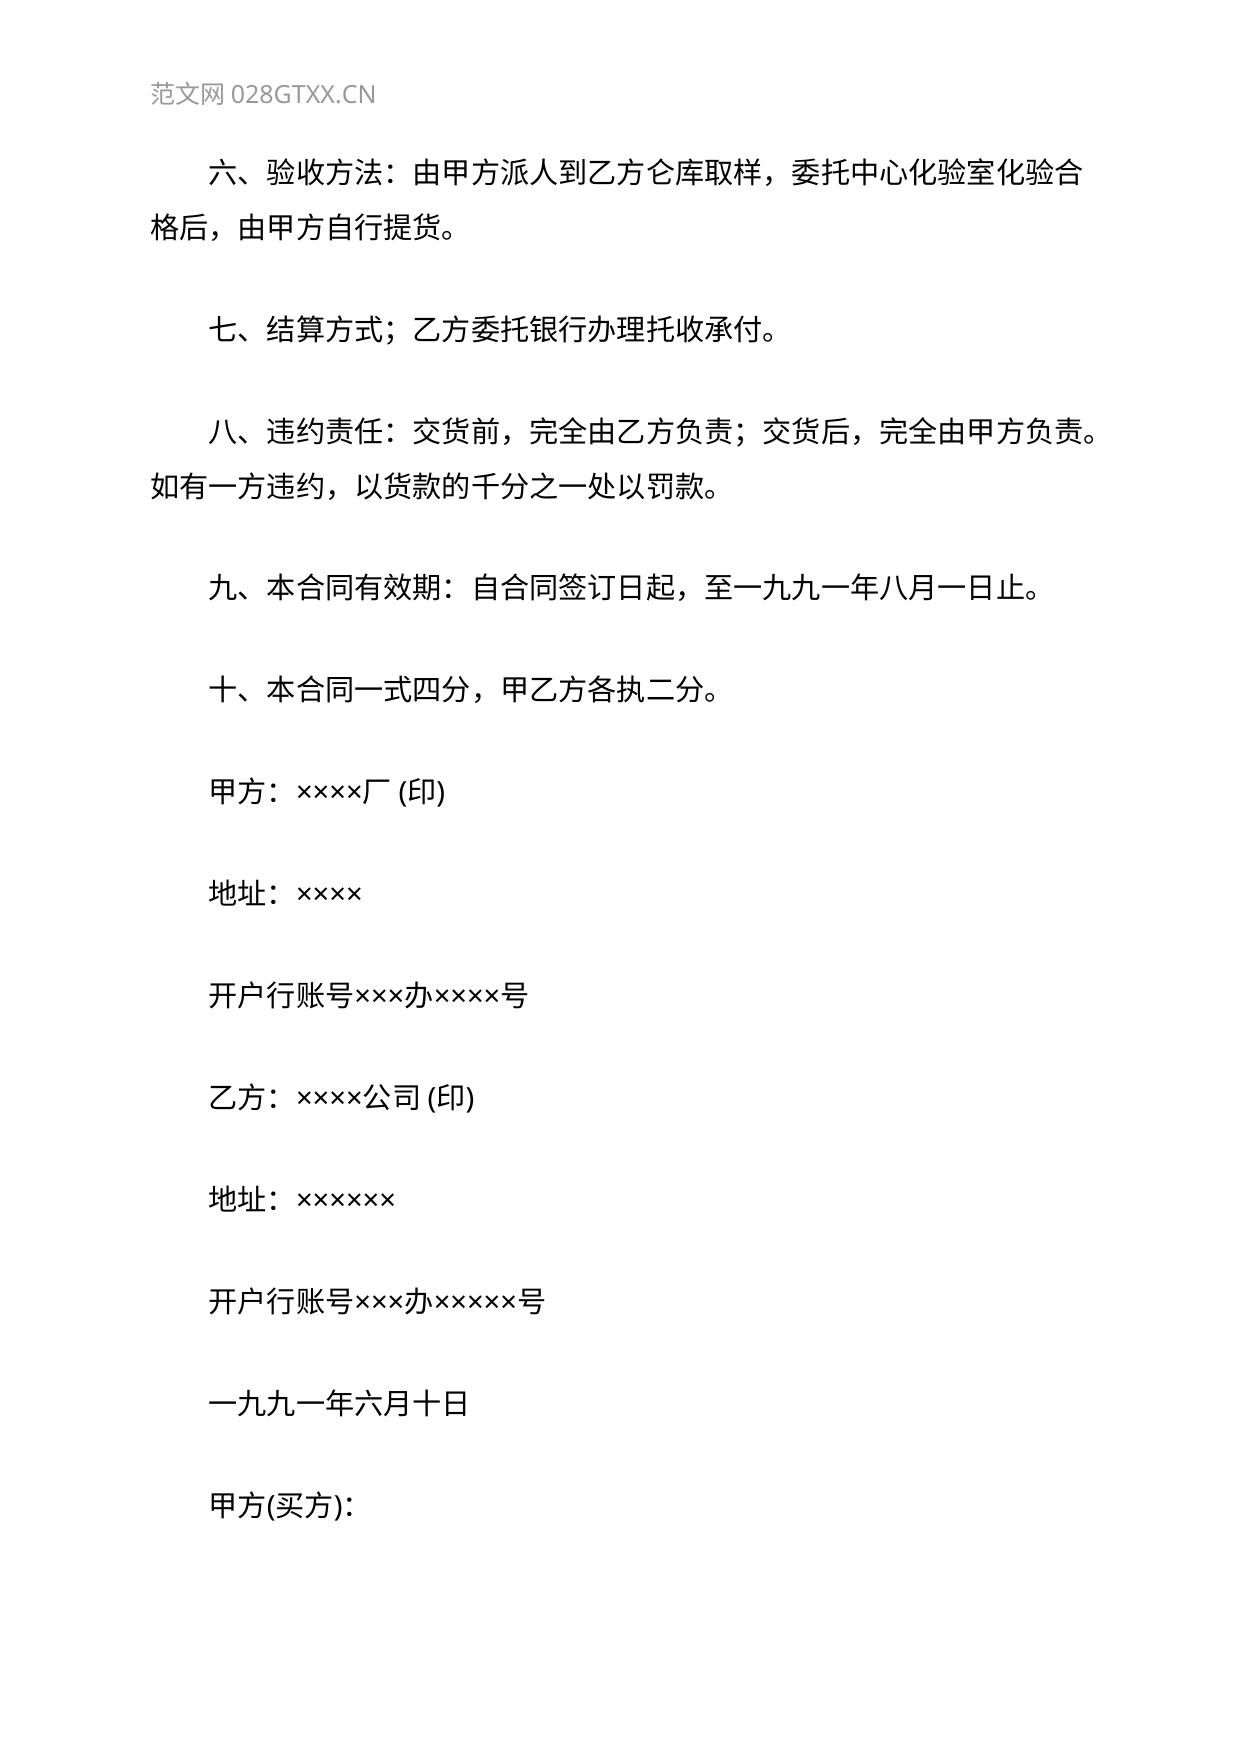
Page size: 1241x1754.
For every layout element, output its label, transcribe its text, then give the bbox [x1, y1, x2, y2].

text 乙方：××××公司 (印) [150, 1074, 1090, 1117]
text 七、结算方式；乙方委托银行办理托收承付。 [150, 307, 1090, 349]
text 九、本合同有效期：自合同签订日起，至一九九一年八月一日止。 [150, 565, 1090, 607]
text 开户行账号×××办××××号 [150, 973, 1090, 1015]
text 十、本合同一式四分，甲乙方各执二分。 [150, 667, 1090, 709]
text 六、验收方法：由甲方派人到乙方仑库取样，委托中心化验室化验合格后，由甲方自行提货。 [150, 150, 1090, 247]
text 甲方：××××厂 (印) [150, 769, 1090, 811]
text 一九九一年六月十日 [150, 1381, 1090, 1423]
text 地址：×××××× [150, 1177, 1090, 1219]
text 八、违约责任：交货前，完全由乙方负责；交货后，完全由甲方负责。如有一方违约，以货款的千分之一处以罚款。 [150, 408, 1090, 506]
text 开户行账号×××办×××××号 [150, 1278, 1090, 1321]
text 甲方(买方)： [150, 1482, 1090, 1525]
text 地址：×××× [150, 871, 1090, 913]
